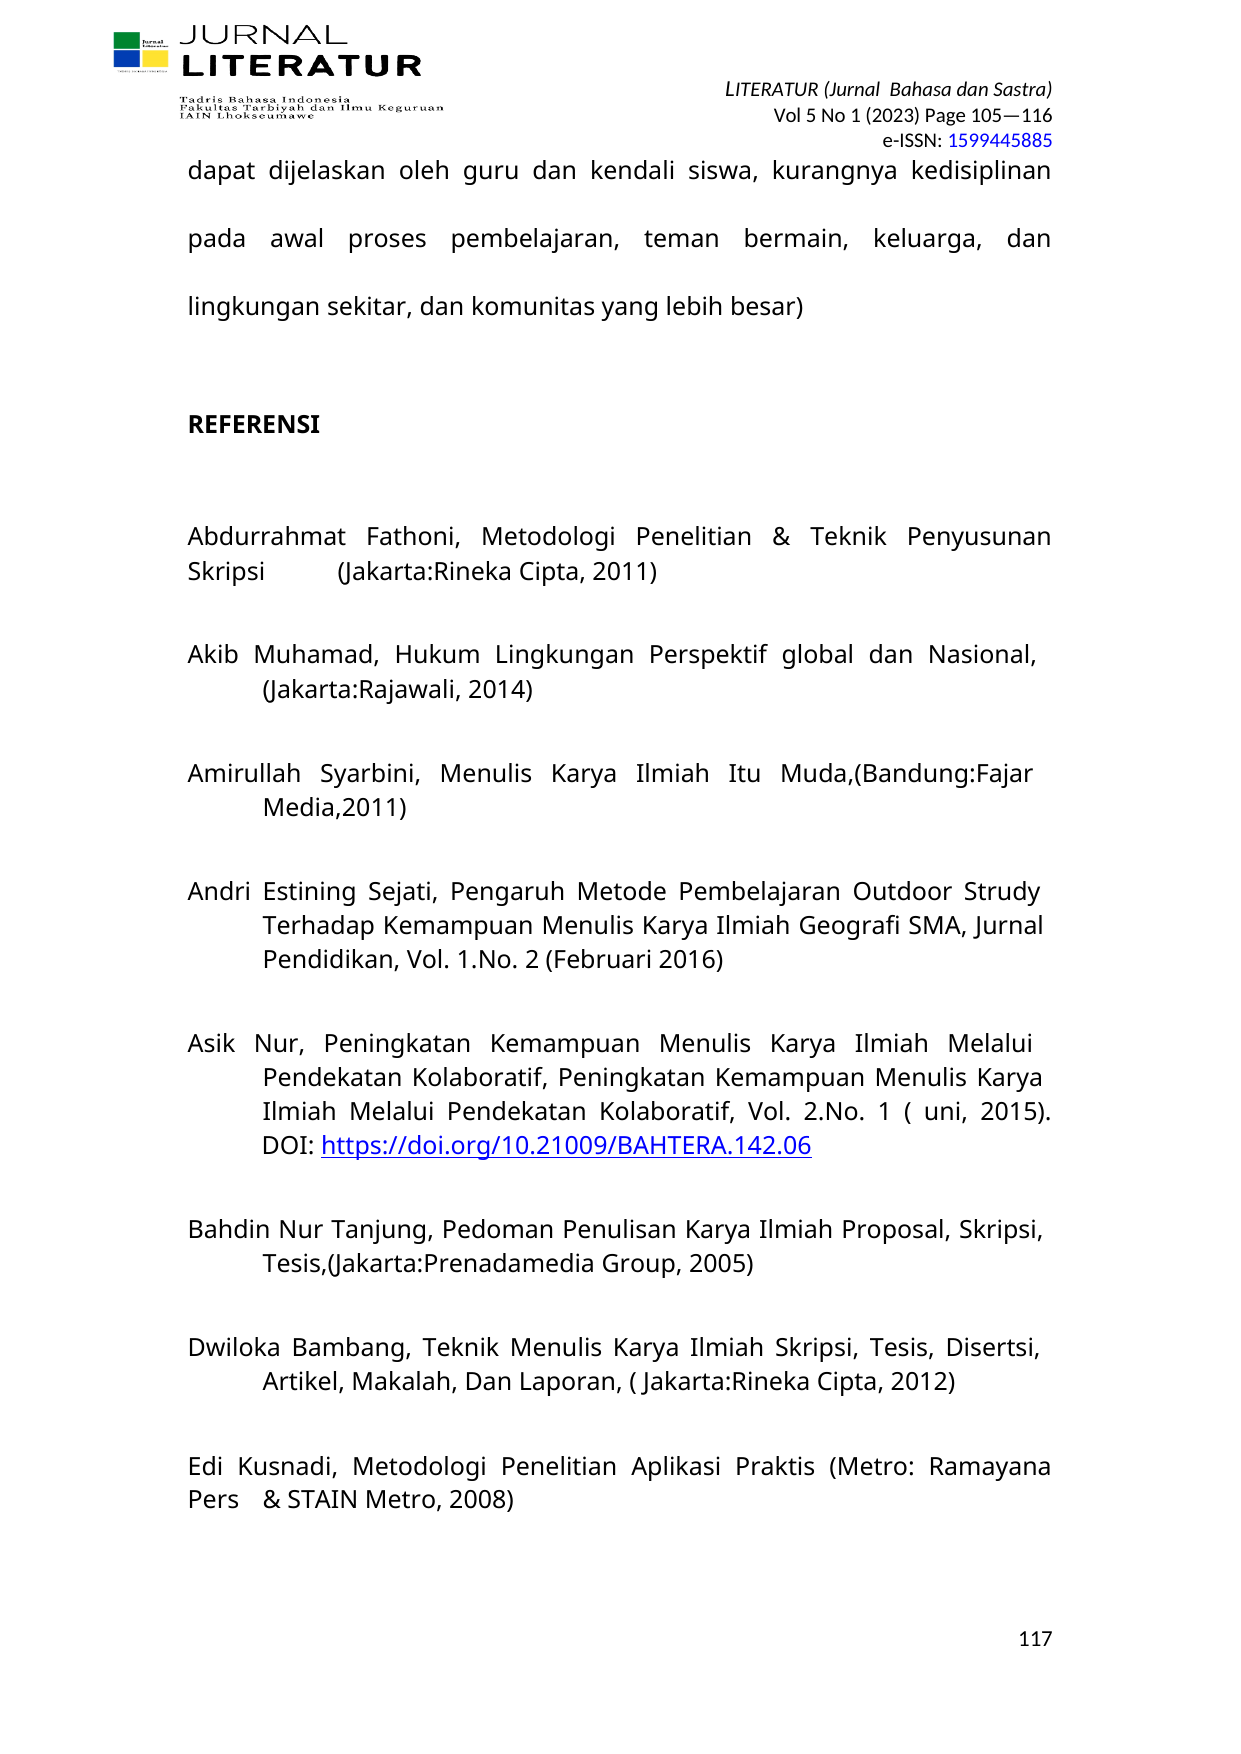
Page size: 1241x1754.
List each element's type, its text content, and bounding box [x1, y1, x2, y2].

text Edi Kusnadi, Metodologi Penelitian Aplikasi Praktis (Metro: Ramayana Pers & STAIN Metro, 2008) [187, 1448, 1053, 1516]
text Akib Muhamad, Hukum Lingkungan Perspektif global dan Nasional, (Jakarta:Rajawali, 2014) [187, 637, 1053, 705]
picture [86, 12, 535, 150]
text Andri Estining Sejati, Pengaruh Metode Pembelajaran Outdoor Strudy Terhadap Kemampuan Menulis Karya Ilmiah Geografi SMA, Jurnal Pendidikan, Vol. 1.No. 2 (Februari 2016) [187, 873, 1053, 976]
text Asik Nur, Peningkatan Kemampuan Menulis Karya Ilmiah Melalui Pendekatan Kolaboratif, Peningkatan Kemampuan Menulis Karya Ilmiah Melalui Pendekatan Kolaboratif, Vol. 2.No. 1 ( uni, 2015). DOI: https://doi.org/10.21009/BAHTERA.142.06 [187, 1026, 1053, 1162]
text Dwiloka Bambang, Teknik Menulis Karya Ilmiah Skripsi, Tesis, Disertsi, Artikel, Makalah, Dan Laporan, ( Jakarta:Rineka Cipta, 2012) [187, 1330, 1053, 1398]
text Bahdin Nur Tanjung, Pedoman Penulisan Karya Ilmiah Proposal, Skripsi, Tesis,(Jakarta:Prenadamedia Group, 2005) [187, 1212, 1053, 1280]
text Amirullah Syarbini, Menulis Karya Ilmiah Itu Muda,(Bandung:Fajar Media,2011) [187, 755, 1053, 823]
text REFERENSI [187, 407, 1053, 469]
text Abdurrahmat Fathoni, Metodologi Penelitian & Teknik Penyusunan Skripsi (Jakarta:Rineka Cipta, 2011) [187, 519, 1053, 587]
